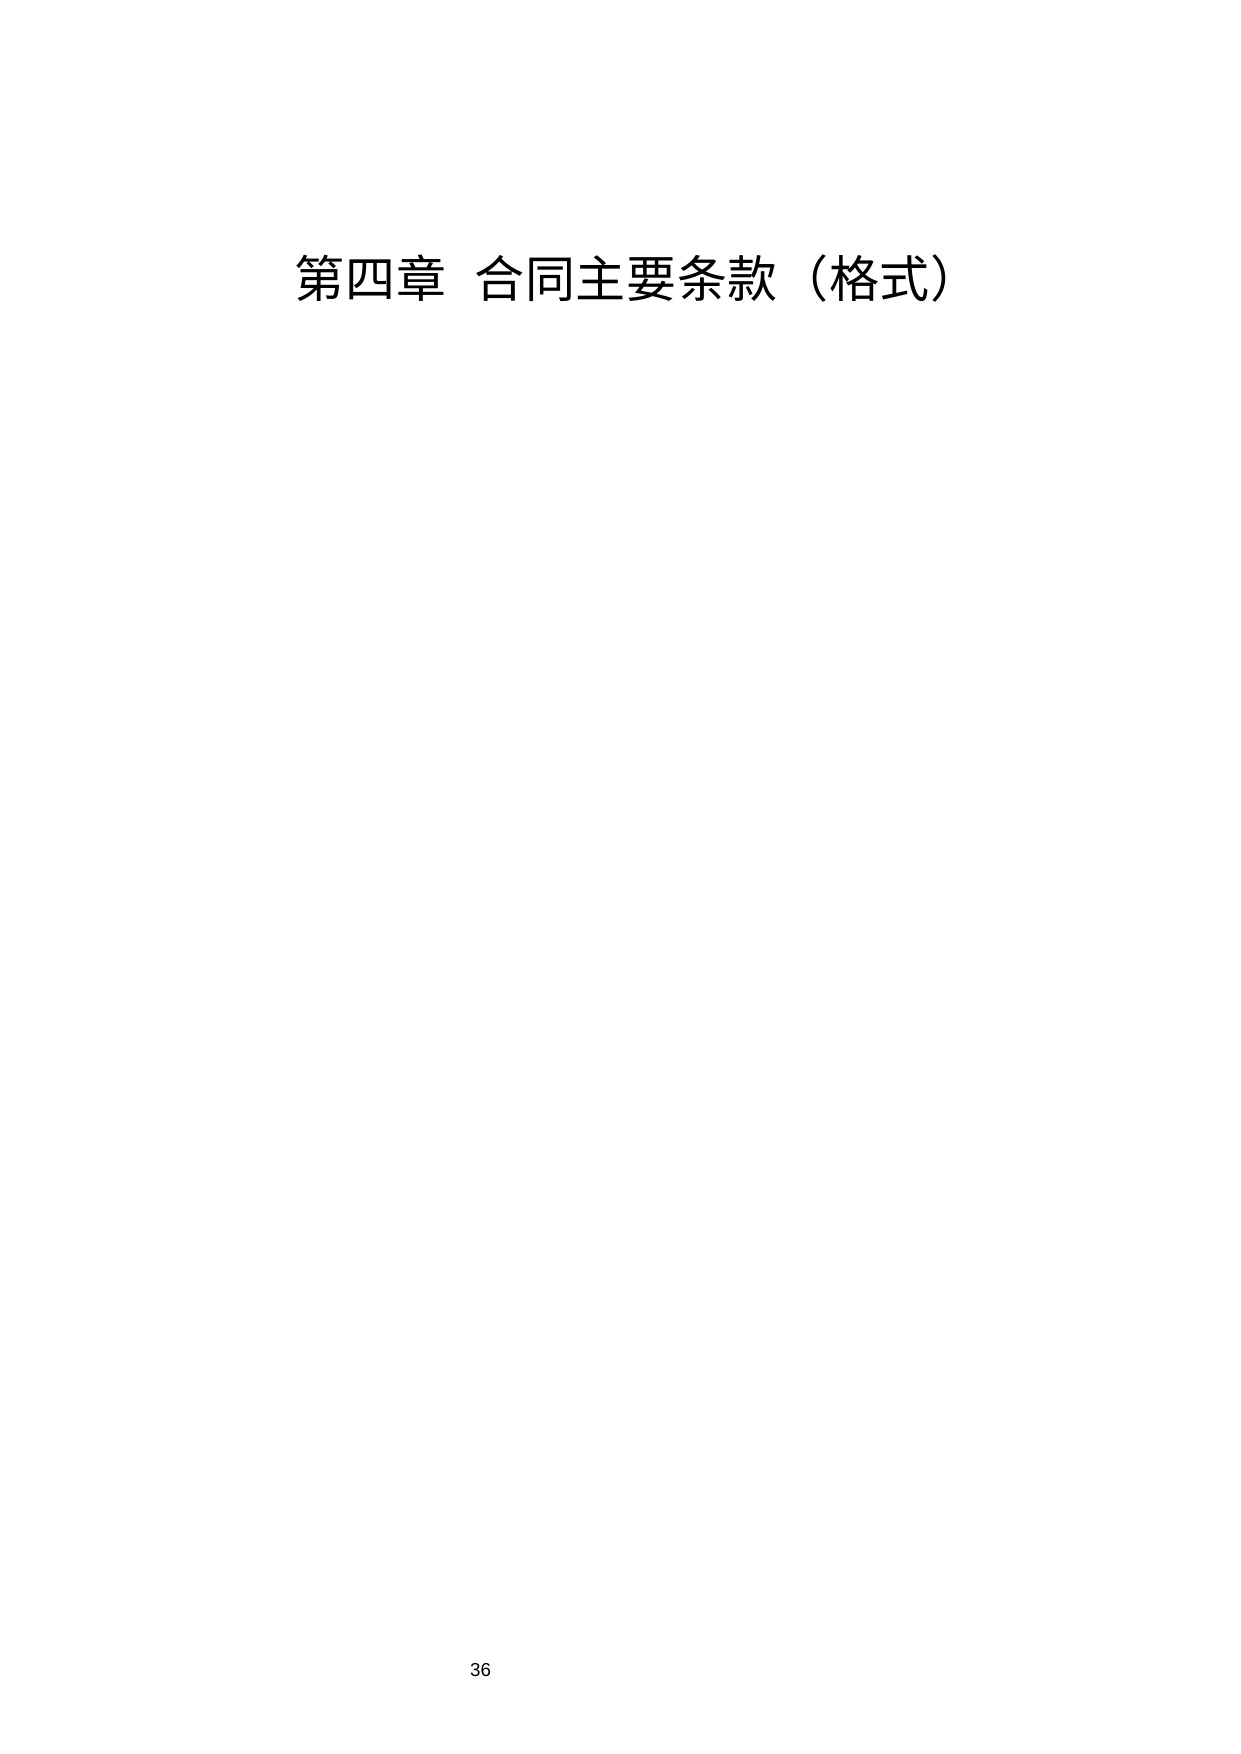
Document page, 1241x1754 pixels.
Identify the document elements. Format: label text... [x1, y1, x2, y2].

text 第四章 合同主要条款（格式） [294, 244, 1054, 311]
